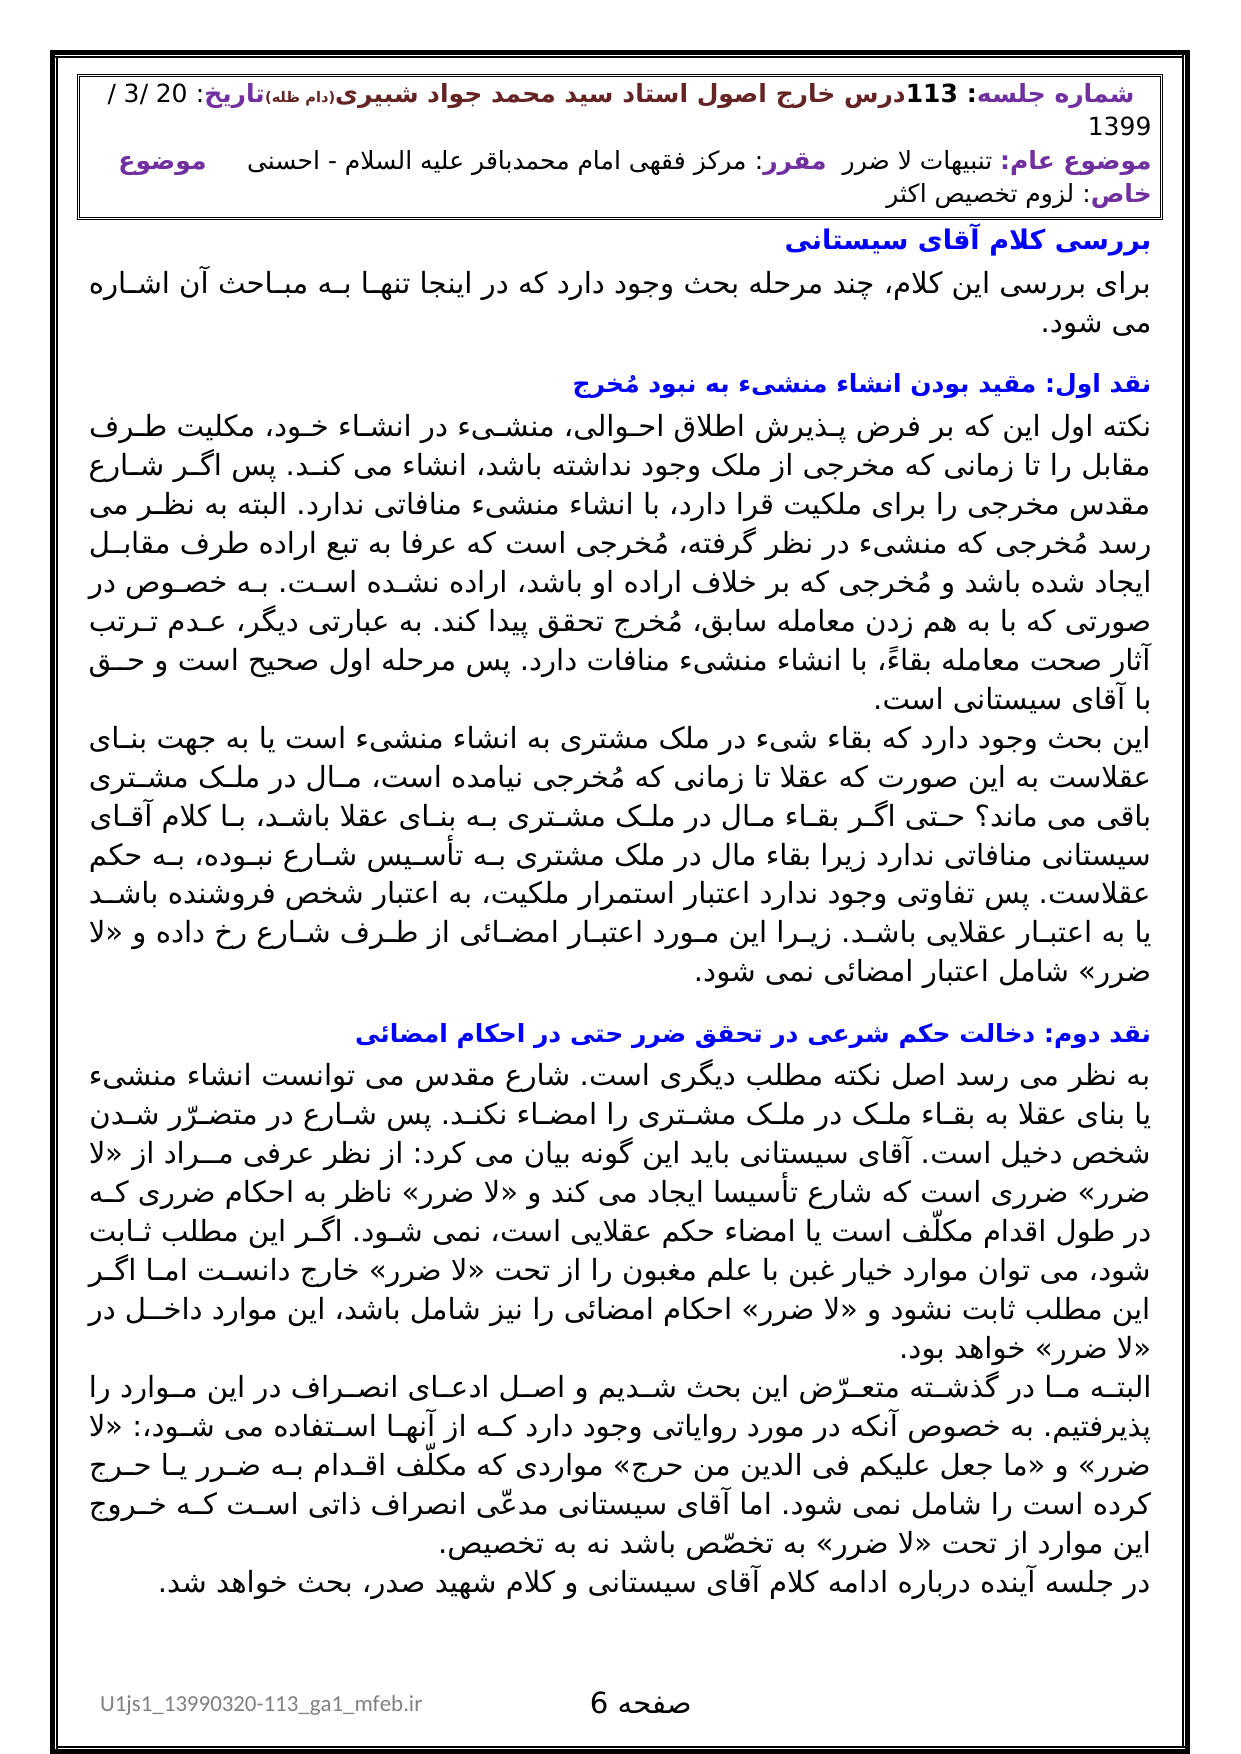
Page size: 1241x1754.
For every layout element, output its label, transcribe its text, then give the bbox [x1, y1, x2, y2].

subtitle نقد دوم: دخالت حکم شرعی در تحقق ضرر حتی در احکام امضائی [89, 1019, 1152, 1048]
text این بحث وجود دارد که بقاء شیء در ملک مشتری به انشاء منشیء است یا به جهت بنای عقلاست به این صورت که عقلا تا زمانی که مُخرجی نیامده است، مال در ملک مشتری باقی می ماند؟ حتی اگر بقاء مال در ملک مشتری به بنای عقلا باشد، با کلام آقای سیستانی منافاتی ندارد زیرا بقاء مال در ملک مشتری به تأسیس شارع نبوده، به حکم عقلاست. پس تفاوتی وجود ندارد اعتبار استمرار ملکیت، به اعتبار شخص فروشنده باشد یا به اعتبار عقلایی باشد. زیرا این مورد اعتبار امضائی از طرف شارع رخ داده و «لا ضرر» شامل اعتبار امضائی نمی شود. [89, 721, 1152, 989]
text در جلسه آینده درباره ادامه کلام آقای سیستانی و کلام شهید صدر، بحث خواهد شد. [89, 1565, 1152, 1599]
text نکته اول این که بر فرض پذیرش اطلاق احوالی، منشیء در انشاء خود، مکلیت طرف مقابل را تا زمانی که مخرجی از ملک وجود نداشته باشد، انشاء می کند. پس اگر شارع مقدس مخرجی را برای ملکیت قرا دارد، با انشاء منشیء منافاتی ندارد. البته به نظر می رسد مُخرجی که منشیء در نظر گرفته، مُخرجی است که عرفا به تبع اراده طرف مقابل ایجاد شده باشد و مُخرجی که بر خلاف اراده او باشد، اراده نشده است. به خصوص در صورتی که با به هم زدن معامله سابق، مُخرج تحقق پیدا کند. به عبارتی دیگر، عدم ترتب آثار صحت معامله بقاءً، با انشاء منشیء منافات دارد. پس مرحله اول صحیح است و حق با آقای سیستانی است. [89, 409, 1152, 716]
text به نظر می رسد اصل نکته مطلب دیگری است. شارع مقدس می توانست انشاء منشیء یا بنای عقلا به بقاء ملک در ملک مشتری را امضاء نکند. پس شارع در متضرّر شدن شخص دخیل است. آقای سیستانی باید این گونه بیان می کرد: از نظر عرفی مراد از «لا ضرر» ضرری است که شارع تأسیسا ایجاد می کند و «لا ضرر» ناظر به احکام ضرری که در طول اقدام مکلّف است یا امضاء حکم عقلایی است، نمی شود. اگر این مطلب ثابت شود، می توان موارد خیار غبن با علم مغبون را از تحت «لا ضرر» خارج دانست اما اگر این مطلب ثابت نشود و «لا ضرر» احکام امضائی را نیز شامل باشد، این موارد داخل در «لا ضرر» خواهد بود. [89, 1058, 1152, 1365]
subtitle نقد اول: مقید بودن انشاء منشیء به نبود مُخرج [89, 369, 1152, 399]
text برای بررسی این کلام، چند مرحله بحث وجود دارد که در اینجا تنها به مباحث آن اشاره می شود. [89, 267, 1152, 339]
text البته ما در گذشته متعرّض این بحث شدیم و اصل ادعای انصراف در این موارد را پذیرفتیم. به خصوص آنکه در مورد روایاتی وجود دارد که از آنها استفاده می شود،: «لا ضرر» و «ما جعل علیکم فی الدین من حرج» مواردی که مکلّف اقدام به ضرر یا حرج کرده است را شامل نمی شود. اما آقای سیستانی مدعّی انصراف ذاتی است که خروج این موارد از تحت «لا ضرر» به تخصّص باشد نه به تخصیص. [89, 1370, 1152, 1560]
subtitle بررسی کلام آقای سیستانی [89, 224, 1152, 256]
